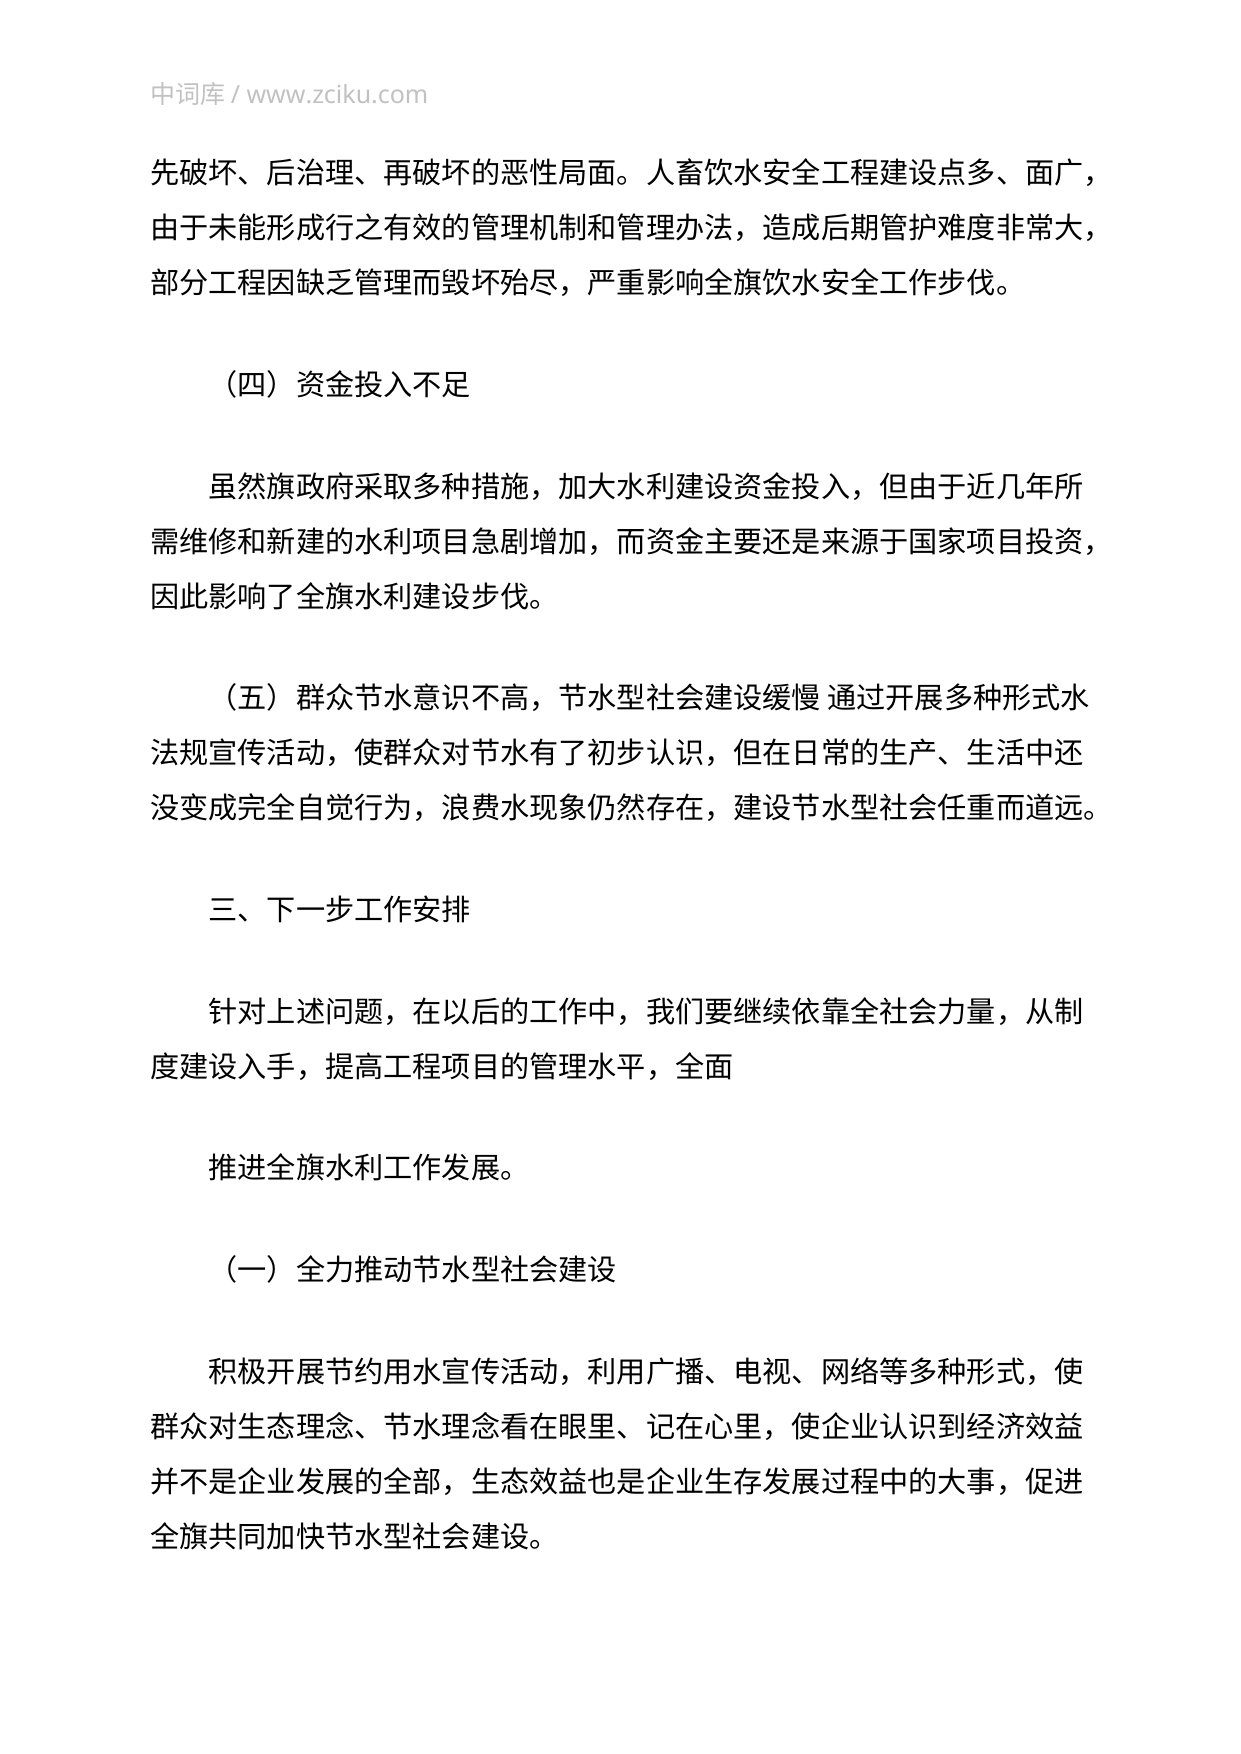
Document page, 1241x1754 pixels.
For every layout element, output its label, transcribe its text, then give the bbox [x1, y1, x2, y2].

text 针对上述问题，在以后的工作中，我们要继续依靠全社会力量，从制度建设入手，提高工程项目的管理水平，全面 [150, 988, 1090, 1085]
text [150, 150, 1090, 302]
text 虽然旗政府采取多种措施，加大水利建设资金投入，但由于近几年所需维修和新建的水利项目急剧增加，而资金主要还是来源于国家项目投资，因此影响了全旗水利建设步伐。 [150, 463, 1090, 615]
text （四）资金投入不足 [150, 362, 1090, 404]
text 三、下一步工作安排 [150, 886, 1090, 929]
text 推进全旗水利工作发展。 [150, 1145, 1090, 1187]
text （一）全力推动节水型社会建设 [150, 1247, 1090, 1289]
text 积极开展节约用水宣传活动，利用广播、电视、网络等多种形式，使群众对生态理念、节水理念看在眼里、记在心里，使企业认识到经济效益并不是企业发展的全部，生态效益也是企业生存发展过程中的大事，促进全旗共同加快节水型社会建设。 [150, 1348, 1090, 1555]
text （五）群众节水意识不高，节水型社会建设缓慢 通过开展多种形式水法规宣传活动，使群众对节水有了初步认识，但在日常的生产、生活中还没变成完全自觉行为，浪费水现象仍然存在，建设节水型社会任重而道远。 [150, 675, 1090, 827]
